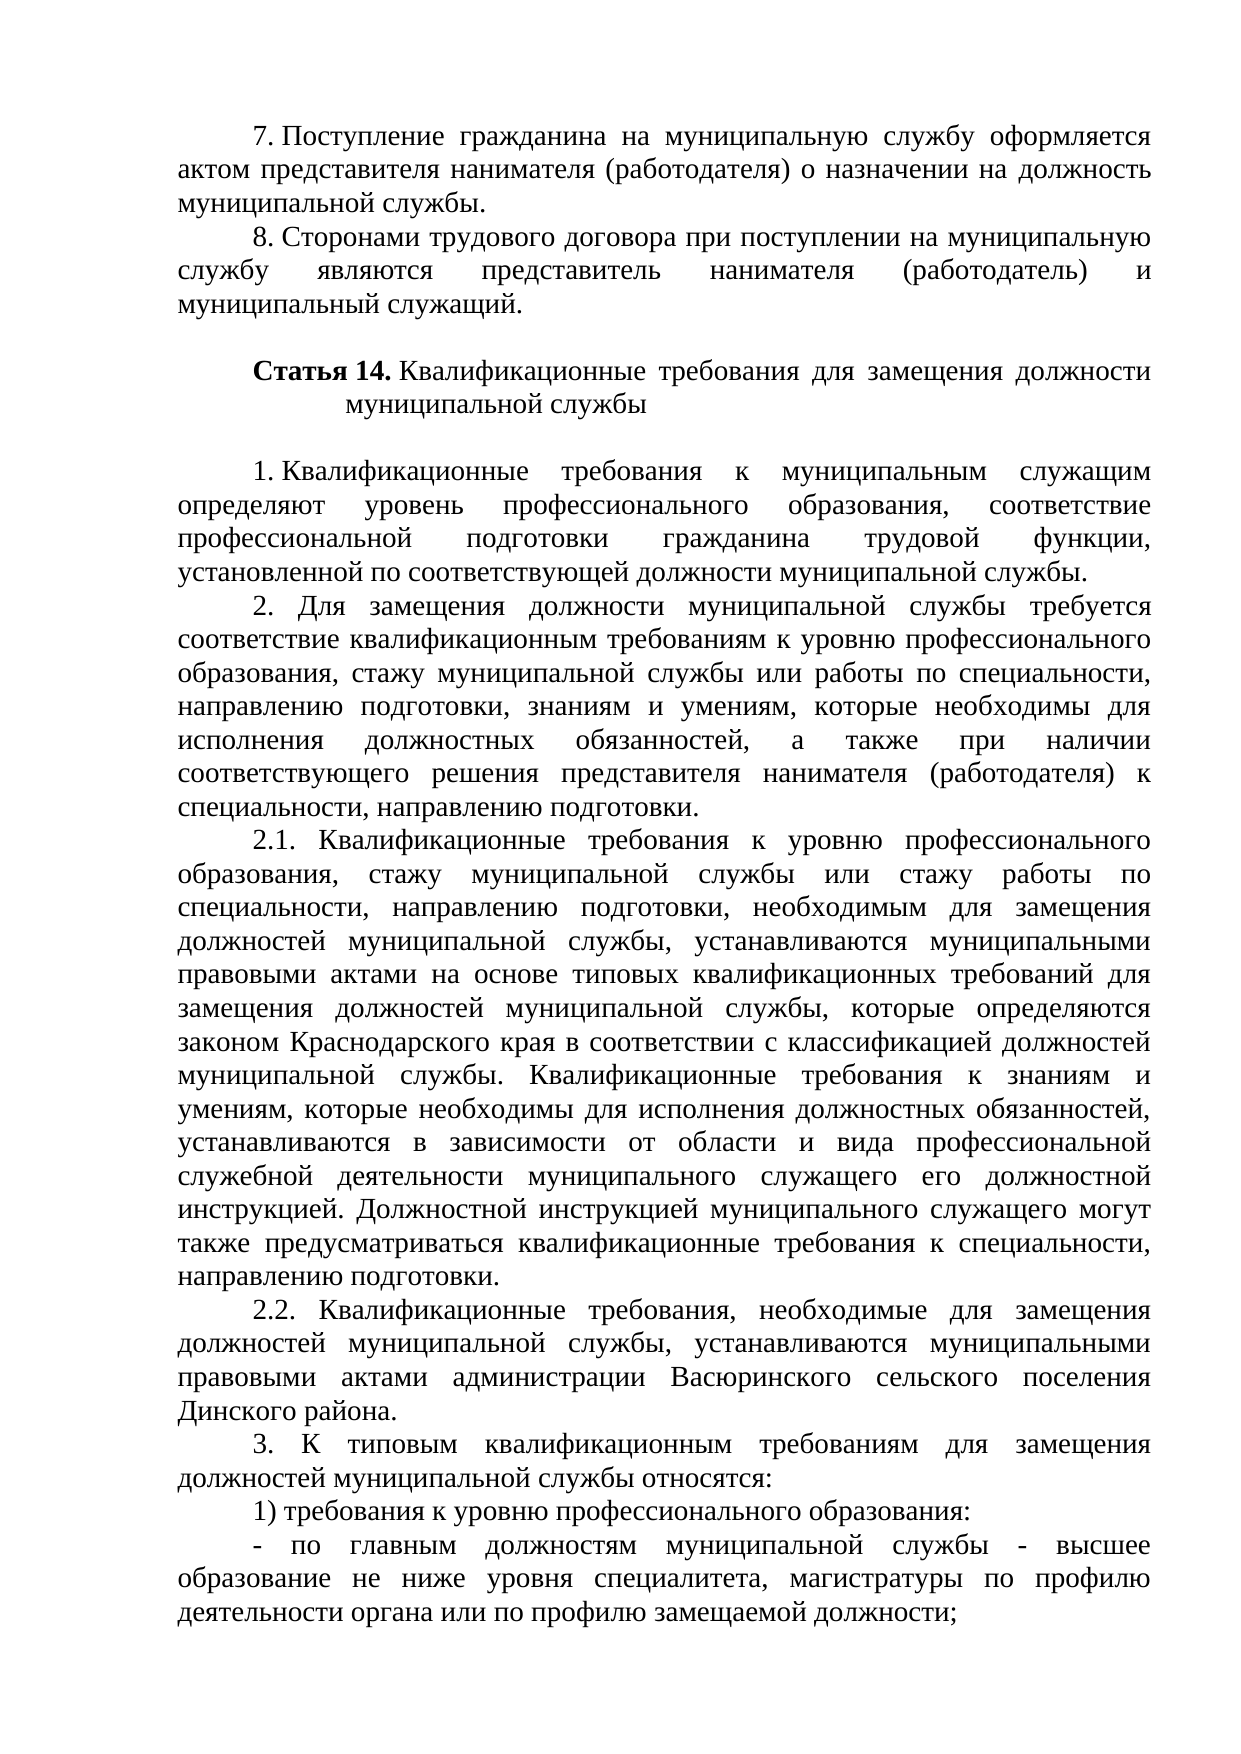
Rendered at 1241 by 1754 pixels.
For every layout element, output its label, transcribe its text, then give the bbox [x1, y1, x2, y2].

text 2.1. Квалификационные требования к уровню профессионального образования, стажу муниципальной службы или стажу работы по специальности, направлению подготовки, необходимым для замещения должностей муниципальной службы, устанавливаются муниципальными правовыми актами на основе типовых квалификационных требований для замещения должностей муниципальной службы, которые определяются законом Краснодарского края в соответствии с классификацией должностей муниципальной службы. Квалификационные требования к знаниям и умениям, которые необходимы для исполнения должностных обязанностей, устанавливаются в зависимости от области и вида профессиональной служебной деятельности муниципального служащего его должностной инструкцией. Должностной инструкцией муниципального служащего могут также предусматриваться квалификационные требования к специальности, направлению подготовки. [177, 822, 1152, 1292]
text 1) требования к уровню профессионального образования: [177, 1493, 1152, 1527]
text 2. Для замещения должности муниципальной службы требуется соответствие квалификационным требованиям к уровню профессионального образования, стажу муниципальной службы или работы по специальности, направлению подготовки, знаниям и умениям, которые необходимы для исполнения должностных обязанностей, а также при наличии соответствующего решения представителя нанимателя (работодателя) к специальности, направлению подготовки. [177, 588, 1152, 822]
text 7. Поступление гражданина на муниципальную службу оформляется актом представителя нанимателя (работодателя) о назначении на должность муниципальной службы. [177, 118, 1152, 219]
text 1. Квалификационные требования к муниципальным служащим определяют уровень профессионального образования, соответствие профессиональной подготовки гражданина трудовой функции, установленной по соответствующей должности муниципальной службы. [177, 453, 1152, 588]
text 3. К типовым квалификационным требованиям для замещения должностей муниципальной службы относятся: [177, 1426, 1152, 1493]
text Статья 14. Квалификационные требования для замещения должности муниципальной службы [252, 353, 1152, 420]
text 2.2. Квалификационные требования, необходимые для замещения должностей муниципальной службы, устанавливаются муниципальными правовыми актами администрации Васюринского сельского поселения Динского района. [177, 1292, 1152, 1426]
text 8. Сторонами трудового договора при поступлении на муниципальную службу являются представитель нанимателя (работодатель) и муниципальный служащий. [177, 219, 1152, 319]
text - по главным должностям муниципальной службы - высшее образование не ниже уровня специалитета, магистратуры по профилю деятельности органа или по профилю замещаемой должности; [177, 1527, 1152, 1627]
